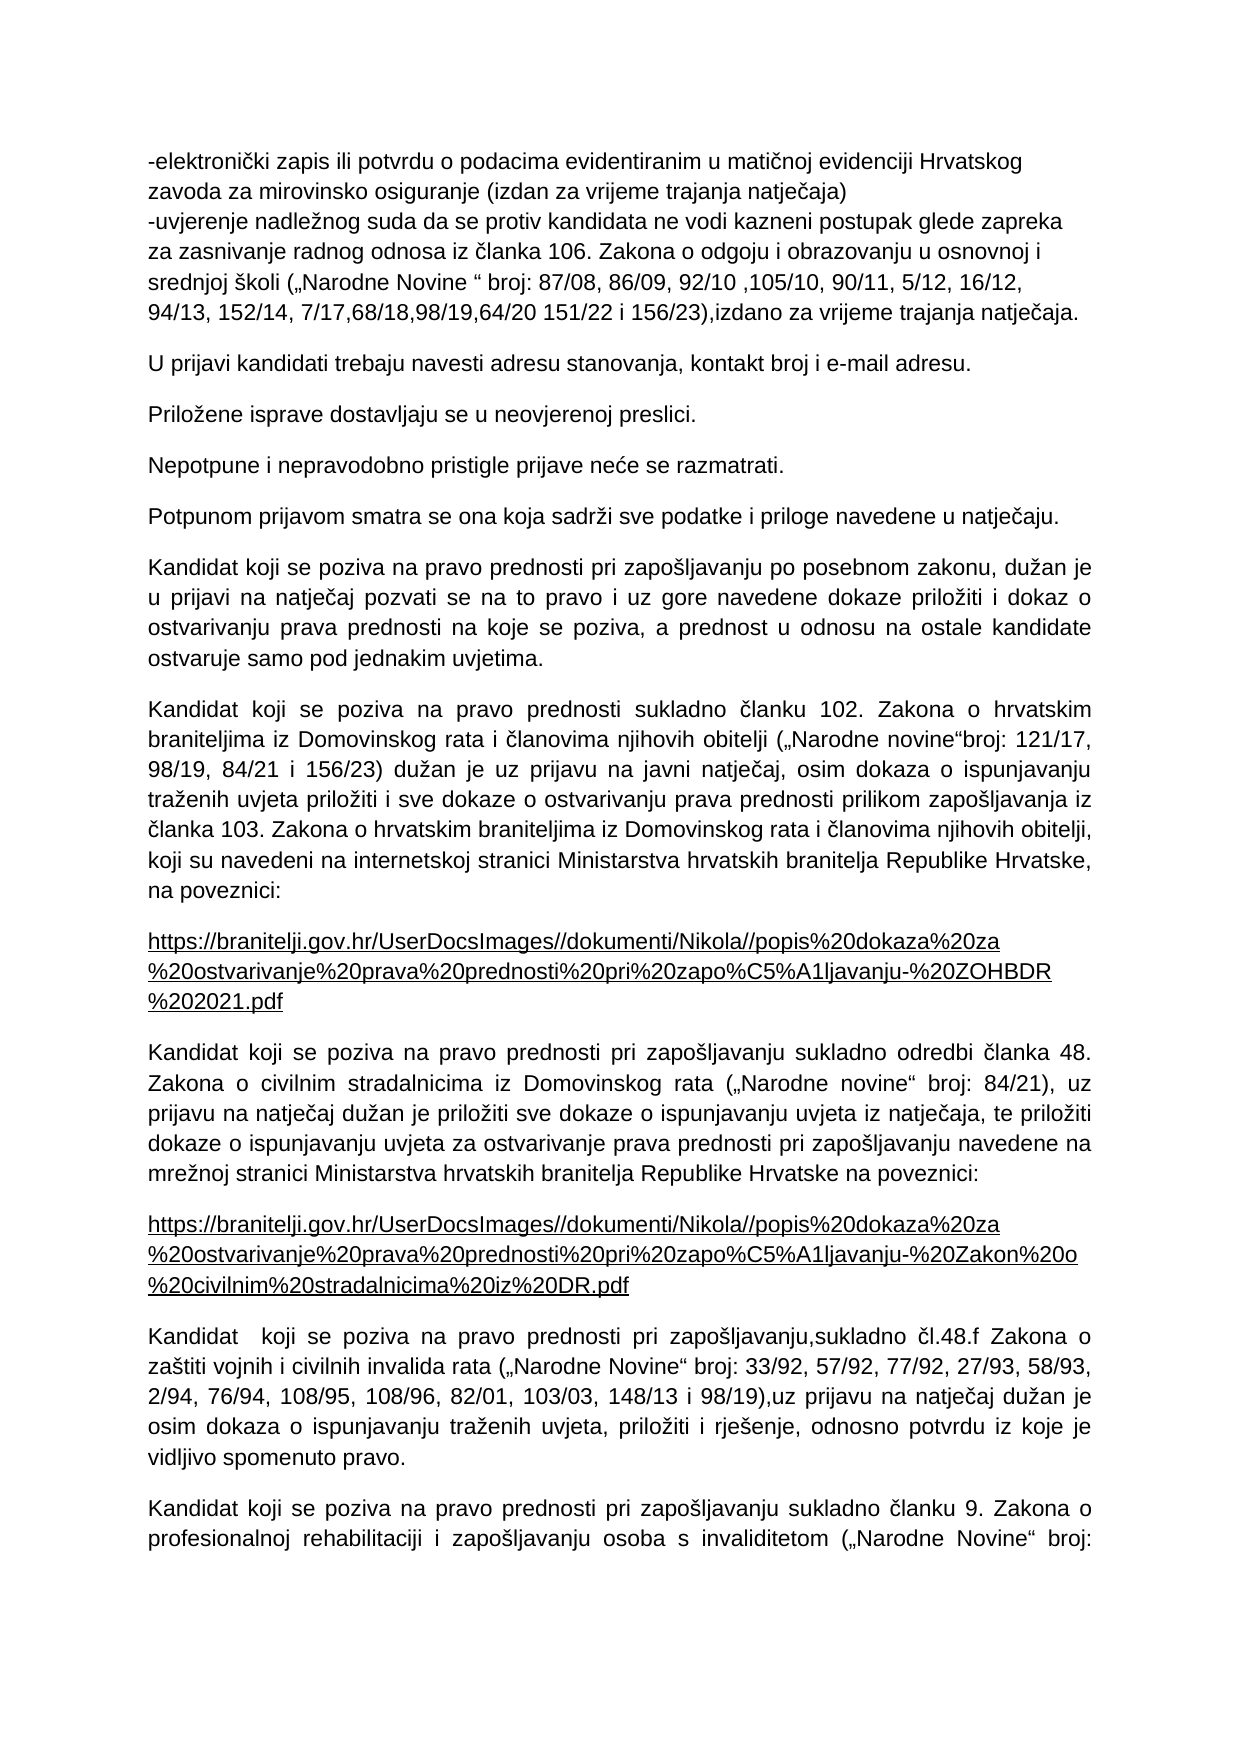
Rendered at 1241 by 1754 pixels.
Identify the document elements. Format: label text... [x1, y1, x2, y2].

text Nepotpune i nepravodobno pristigle prijave neće se razmatrati. [148, 452, 1093, 478]
text Kandidat koji se poziva na pravo prednosti pri zapošljavanju,sukladno čl.48.f Zakona o zaštiti vojnih i civilnih invalida rata („Narodne Novine“ broj: 33/92, 57/92, 77/92, 27/93, 58/93, 2/94, 76/94, 108/95, 108/96, 82/01, 103/03, 148/13 i 98/19),uz prijavu na natječaj dužan je osim dokaza o ispunjavanju traženih uvjeta, priložiti i rješenje, odnosno potvrdu iz koje je vidljivo spomenuto pravo. [148, 1323, 1093, 1470]
text Kandidat koji se poziva na pravo prednosti pri zapošljavanju po posebnom zakonu, dužan je u prijavi na natječaj pozvati se na to pravo i uz gore navedene dokaze priložiti i dokaz o ostvarivanju prava prednosti na koje se poziva, a prednost u odnosu na ostale kandidate ostvaruje samo pod jednakim uvjetima. [148, 554, 1093, 671]
text Kandidat koji se poziva na pravo prednosti sukladno članku 102. Zakona o hrvatskim braniteljima iz Domovinskog rata i članovima njihovih obitelji („Narodne novine“broj: 121/17, 98/19, 84/21 i 156/23) dužan je uz prijavu na javni natječaj, osim dokaza o ispunjavanju traženih uvjeta priložiti i sve dokaze o ostvarivanju prava prednosti prilikom zapošljavanja iz članka 103. Zakona o hrvatskim braniteljima iz Domovinskog rata i članovima njihovih obitelji, koji su navedeni na internetskoj stranici Ministarstva hrvatskih branitelja Republike Hrvatske, na poveznici: [148, 696, 1093, 903]
text -uvjerenje nadležnog suda da se protiv kandidata ne vodi kazneni postupak glede zapreka za zasnivanje radnog odnosa iz članka 106. Zakona o odgoju i obrazovanju u osnovnoj i srednjoj školi („Narodne Novine “ broj: 87/08, 86/09, 92/10 ,105/10, 90/11, 5/12, 16/12, 94/13, 152/14, 7/17,68/18,98/19,64/20 151/22 i 156/23),izdano za vrijeme trajanja natječaja. [148, 208, 1093, 325]
text Priložene isprave dostavljaju se u neovjerenoj preslici. [148, 401, 1093, 427]
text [148, 1494, 1093, 1551]
text Potpunom prijavom smatra se ona koja sadrži sve podatke i priloge navedene u natječaju. [148, 503, 1093, 529]
text -elektronički zapis ili potvrdu o podacima evidentiranim u matičnoj evidenciji Hrvatskog zavoda za mirovinsko osiguranje (izdan za vrijeme trajanja natječaja) [148, 148, 1093, 204]
text U prijavi kandidati trebaju navesti adresu stanovanja, kontakt broj i e-mail adresu. [148, 350, 1093, 376]
text https://branitelji.gov.hr/UserDocsImages//dokumenti/Nikola//popis%20dokaza%20za%20ostvarivanje%20prava%20prednosti%20pri%20zapo%C5%A1ljavanju-%20ZOHBDR%202021.pdf [148, 928, 1093, 1014]
text Kandidat koji se poziva na pravo prednosti pri zapošljavanju sukladno odredbi članka 48. Zakona o civilnim stradalnicima iz Domovinskog rata („Narodne novine“ broj: 84/21), uz prijavu na natječaj dužan je priložiti sve dokaze o ispunjavanju uvjeta iz natječaja, te priložiti dokaze o ispunjavanju uvjeta za ostvarivanje prava prednosti pri zapošljavanju navedene na mrežnoj stranici Ministarstva hrvatskih branitelja Republike Hrvatske na poveznici: [148, 1039, 1093, 1186]
text https://branitelji.gov.hr/UserDocsImages//dokumenti/Nikola//popis%20dokaza%20za%20ostvarivanje%20prava%20prednosti%20pri%20zapo%C5%A1ljavanju-%20Zakon%20o%20civilnim%20stradalnicima%20iz%20DR.pdf [148, 1211, 1093, 1298]
